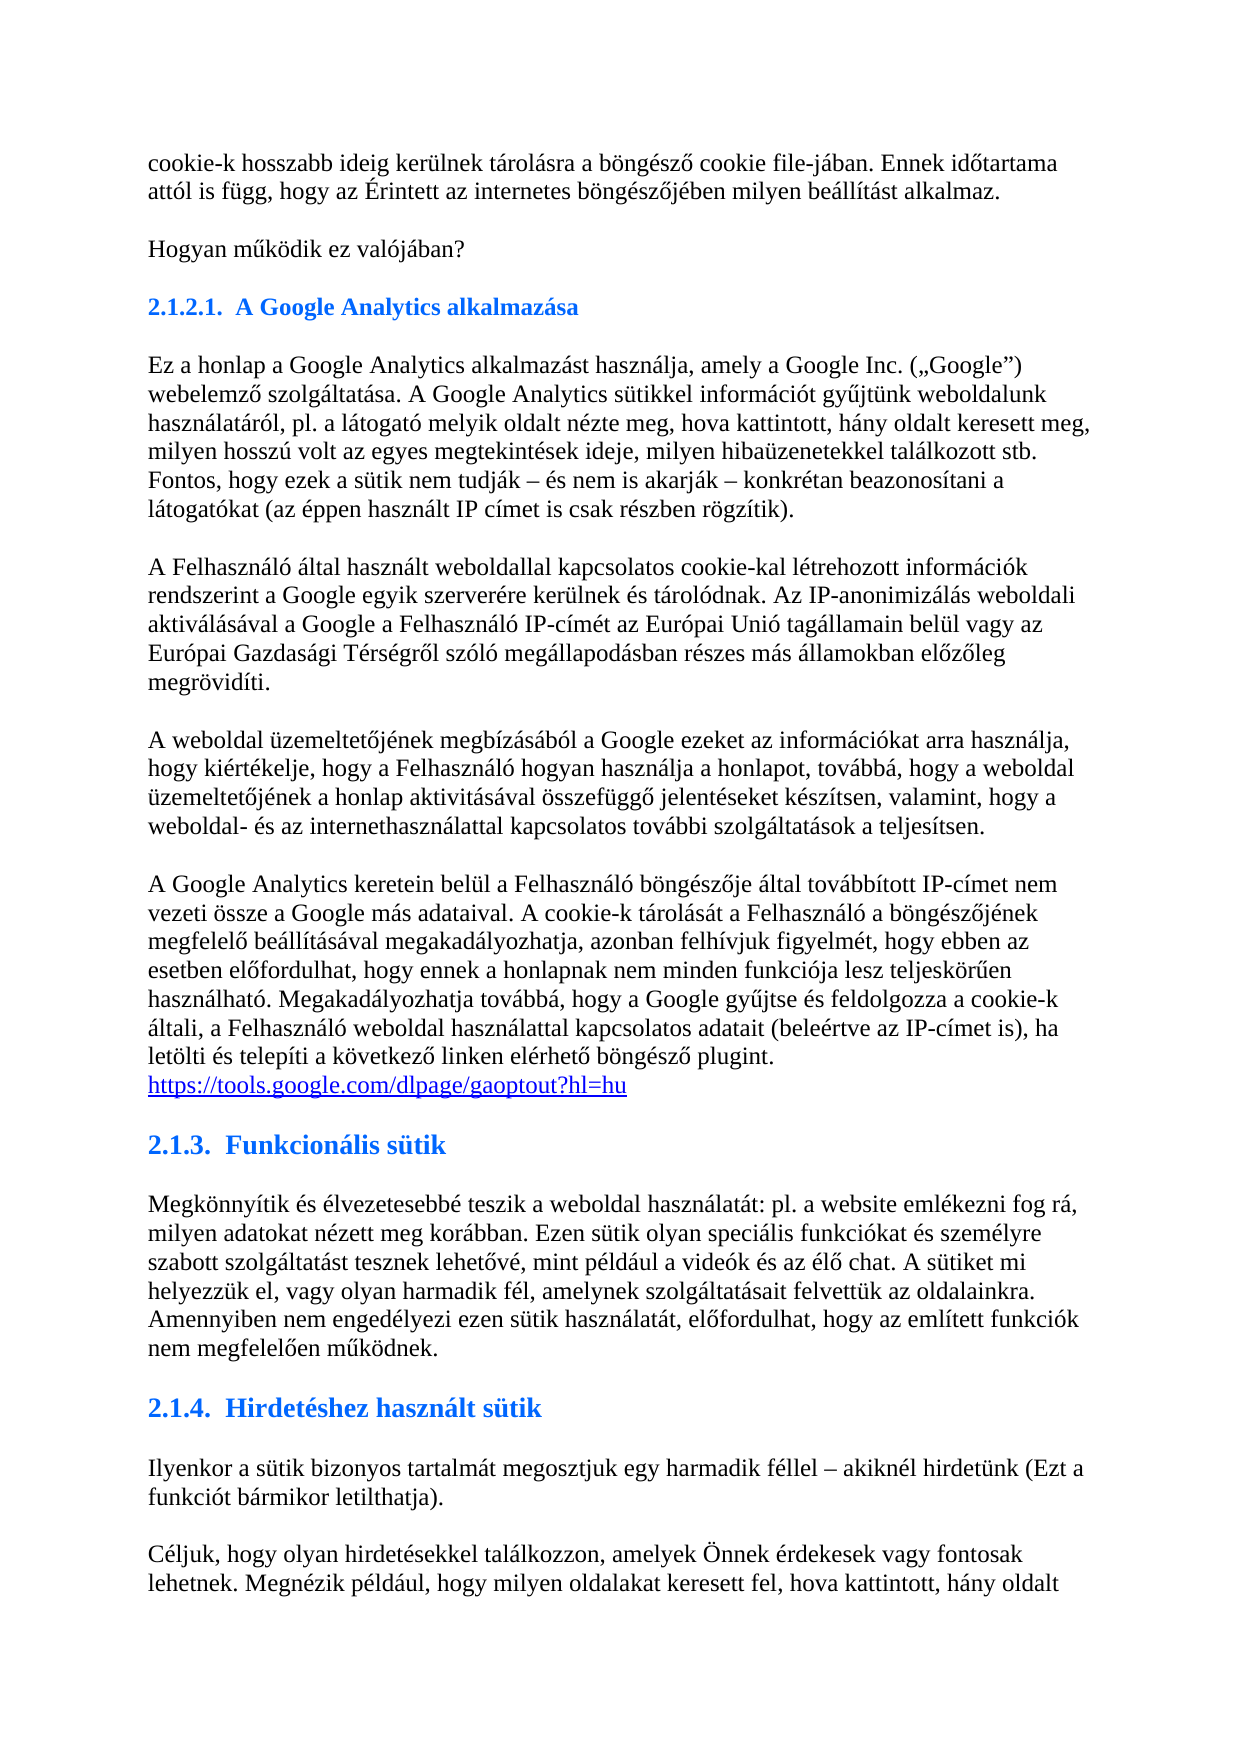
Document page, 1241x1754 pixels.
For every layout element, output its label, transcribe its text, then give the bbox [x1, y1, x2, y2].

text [148, 1539, 1093, 1597]
subtitle 2.1.3. Funkcionális sütik [148, 1128, 1093, 1160]
text Ez a honlap a Google Analytics alkalmazást használja, amely a Google Inc. („Google”) webelemző szolgáltatása. A Google Analytics sütikkel információt gyűjtünk weboldalunk használatáról, pl. a látogató melyik oldalt nézte meg, hova kattintott, hány oldalt keresett meg, milyen hosszú volt az egyes megtekintések ideje, milyen hibaüzenetekkel találkozott stb. Fontos, hogy ezek a sütik nem tudják – és nem is akarják – konkrétan beazonosítani a látogatókat (az éppen használt IP címet is csak részben rögzítik). [148, 350, 1093, 523]
text Hogyan működik ez valójában? [148, 234, 1093, 263]
text A Felhasználó által használt weboldallal kapcsolatos cookie-kal létrehozott információk rendszerint a Google egyik szerverére kerülnek és tárolódnak. Az IP-anonimizálás weboldali aktiválásával a Google a Felhasználó IP-címét az Európai Unió tagállamain belül vagy az Európai Gazdasági Térségről szóló megállapodásban részes más államokban előzőleg megrövidíti. [148, 552, 1093, 696]
text Megkönnyítik és élvezetesebbé teszik a weboldal használatát: pl. a website emlékezni fog rá, milyen adatokat nézett meg korábban. Ezen sütik olyan speciális funkciókat és személyre szabott szolgáltatást tesznek lehetővé, mint például a videók és az élő chat. A sütiket mi helyezzük el, vagy olyan harmadik fél, amelynek szolgáltatásait felvettük az oldalainkra. Amennyiben nem engedélyezi ezen sütik használatát, előfordulhat, hogy az említett funkciók nem megfelelően működnek. [148, 1189, 1093, 1362]
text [148, 148, 1093, 205]
text A weboldal üzemeltetőjének megbízásából a Google ezeket az információkat arra használja, hogy kiértékelje, hogy a Felhasználó hogyan használja a honlapot, továbbá, hogy a weboldal üzemeltetőjének a honlap aktivitásával összefüggő jelentéseket készítsen, valamint, hogy a weboldal- és az internethasználattal kapcsolatos további szolgáltatások a teljesítsen. [148, 725, 1093, 840]
text Ilyenkor a sütik bizonyos tartalmát megosztjuk egy harmadik féllel – akiknél hirdetünk (Ezt a funkciót bármikor letilthatja). [148, 1453, 1093, 1510]
subtitle 2.1.4. Hirdetéshez használt sütik [148, 1391, 1093, 1424]
subtitle 2.1.2.1. A Google Analytics alkalmazása [148, 292, 1093, 321]
text A Google Analytics keretein belül a Felhasználó böngészője által továbbított IP-címet nem vezeti össze a Google más adataival. A cookie-k tárolását a Felhasználó a böngészőjének megfelelő beállításával megakadályozhatja, azonban felhívjuk figyelmét, hogy ebben az esetben előfordulhat, hogy ennek a honlapnak nem minden funkciója lesz teljeskörűen használható. Megakadályozhatja továbbá, hogy a Google gyűjtse és feldolgozza a cookie-k általi, a Felhasználó weboldal használattal kapcsolatos adatait (beleértve az IP-címet is), ha letölti és telepíti a következő linken elérhető böngésző plugint. https://tools.google.com/dlpage/gaoptout?hl=hu [148, 869, 1093, 1099]
